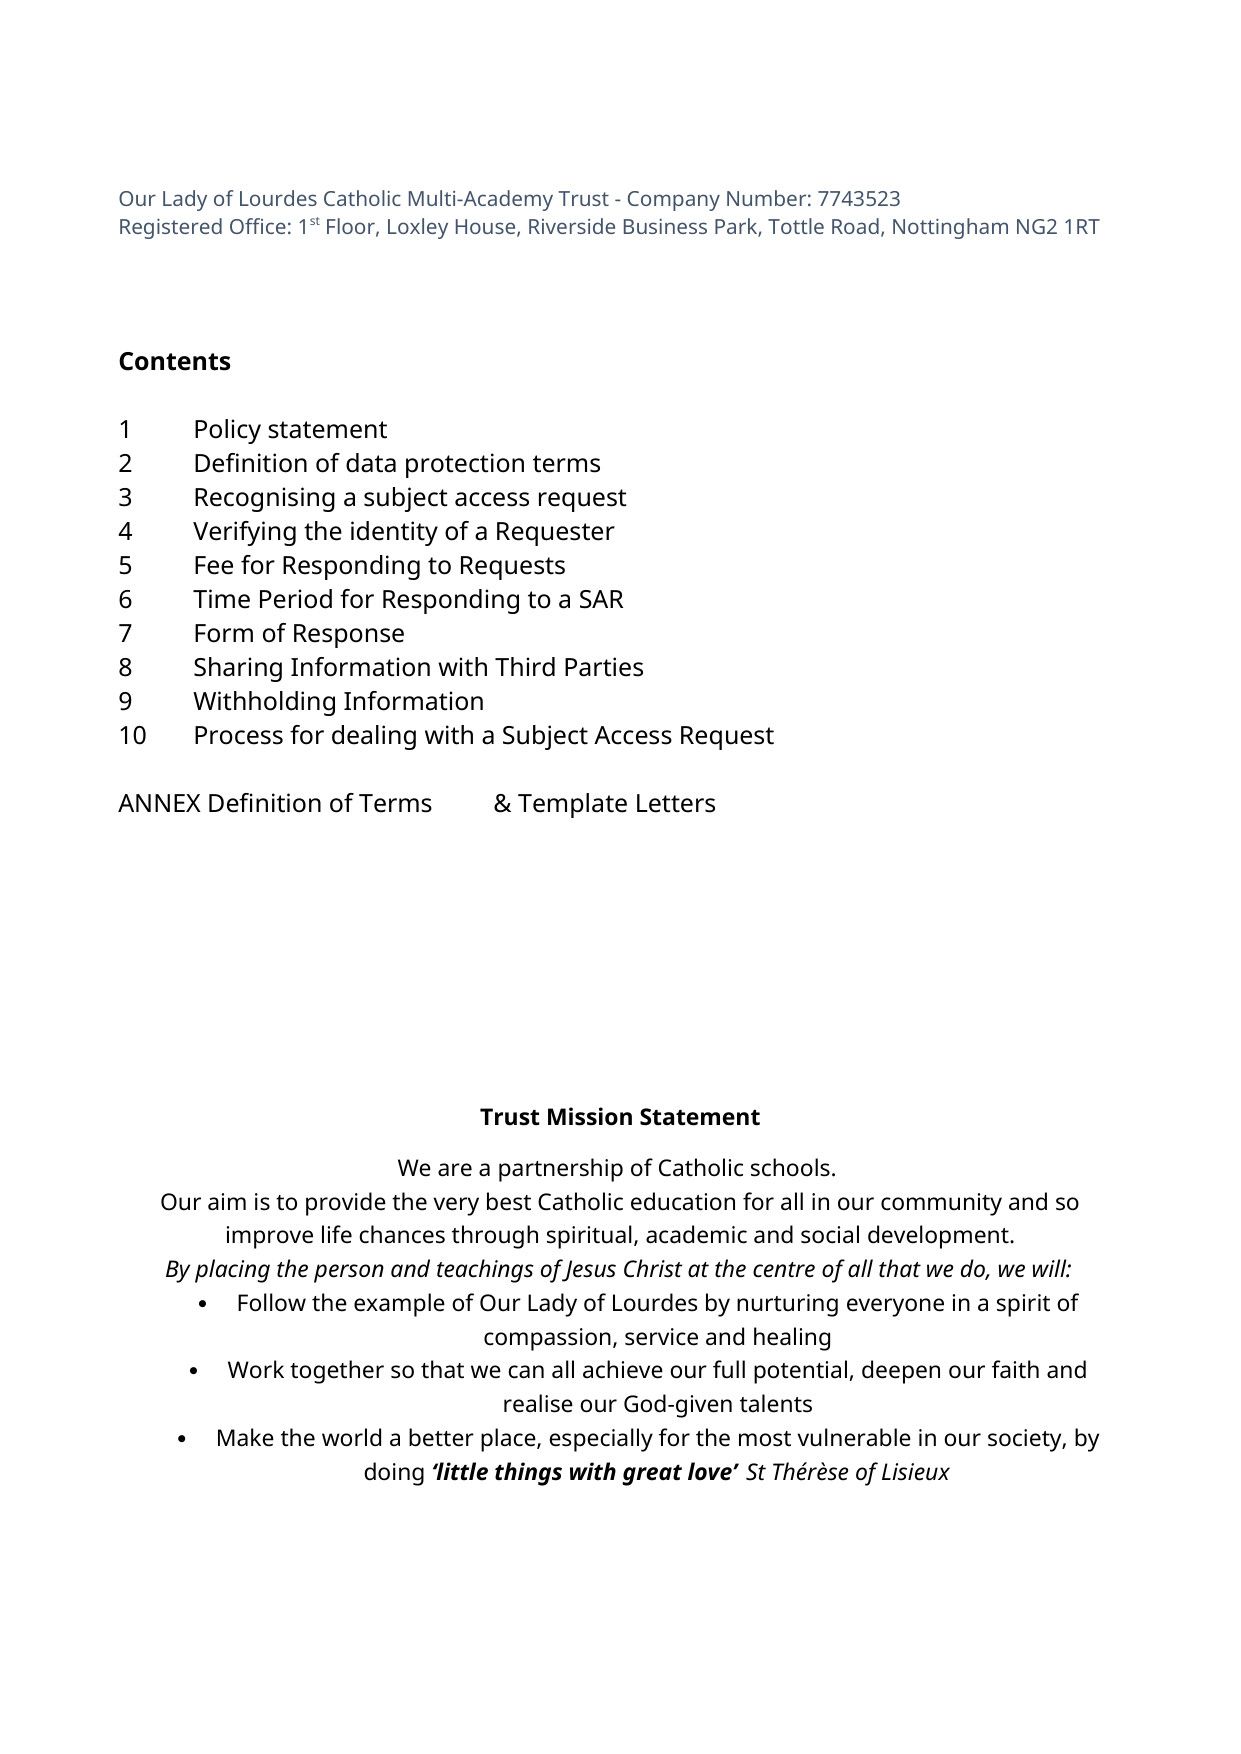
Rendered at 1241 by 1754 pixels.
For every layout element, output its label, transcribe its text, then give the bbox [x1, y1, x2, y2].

list Work together so that we can all achieve our full potential, deepen our faith and realise our God-given talents [156, 1354, 1122, 1419]
text Contents [118, 343, 1122, 377]
text Our Lady of Lourdes Catholic Multi-Academy Trust - Company Number: 7743523 [118, 184, 1122, 212]
text 4 Verifying the identity of a Requester [118, 513, 1122, 547]
text 7 Form of Response [118, 616, 1122, 650]
text 5 Fee for Responding to Requests [118, 547, 1122, 582]
text 9 Withholding Information [118, 684, 1122, 718]
text 8 Sharing Information with Third Parties [118, 650, 1122, 684]
list Follow the example of Our Lady of Lourdes by nurturing everyone in a spirit of compassion, service and healing [156, 1287, 1122, 1352]
text 10 Process for dealing with a Subject Access Request [118, 718, 1122, 752]
text Trust Mission Statement [118, 1101, 1122, 1132]
text ANNEX Definition of Terms & Template Letters [118, 786, 1122, 820]
text 6 Time Period for Responding to a SAR [118, 582, 1122, 616]
text 1 Policy statement [118, 411, 1122, 445]
text 2 Definition of data protection terms [118, 445, 1122, 479]
text We are a partnership of Catholic schools. [118, 1152, 1122, 1183]
text Registered Office: 1st Floor, Loxley House, Riverside Business Park, Tottle Road, Nottingham NG2 1RT [118, 212, 1122, 241]
list Make the world a better place, especially for the most vulnerable in our society, by doing ‘little things with great love’ St Thérèse of Lisieux [156, 1422, 1122, 1487]
text 3 Recognising a subject access request [118, 479, 1122, 513]
text Our aim is to provide the very best Catholic education for all in our community and so improve life chances through spiritual, academic and social development. [118, 1185, 1122, 1250]
text By placing the person and teachings of Jesus Christ at the centre of all that we do, we will: [118, 1253, 1122, 1284]
